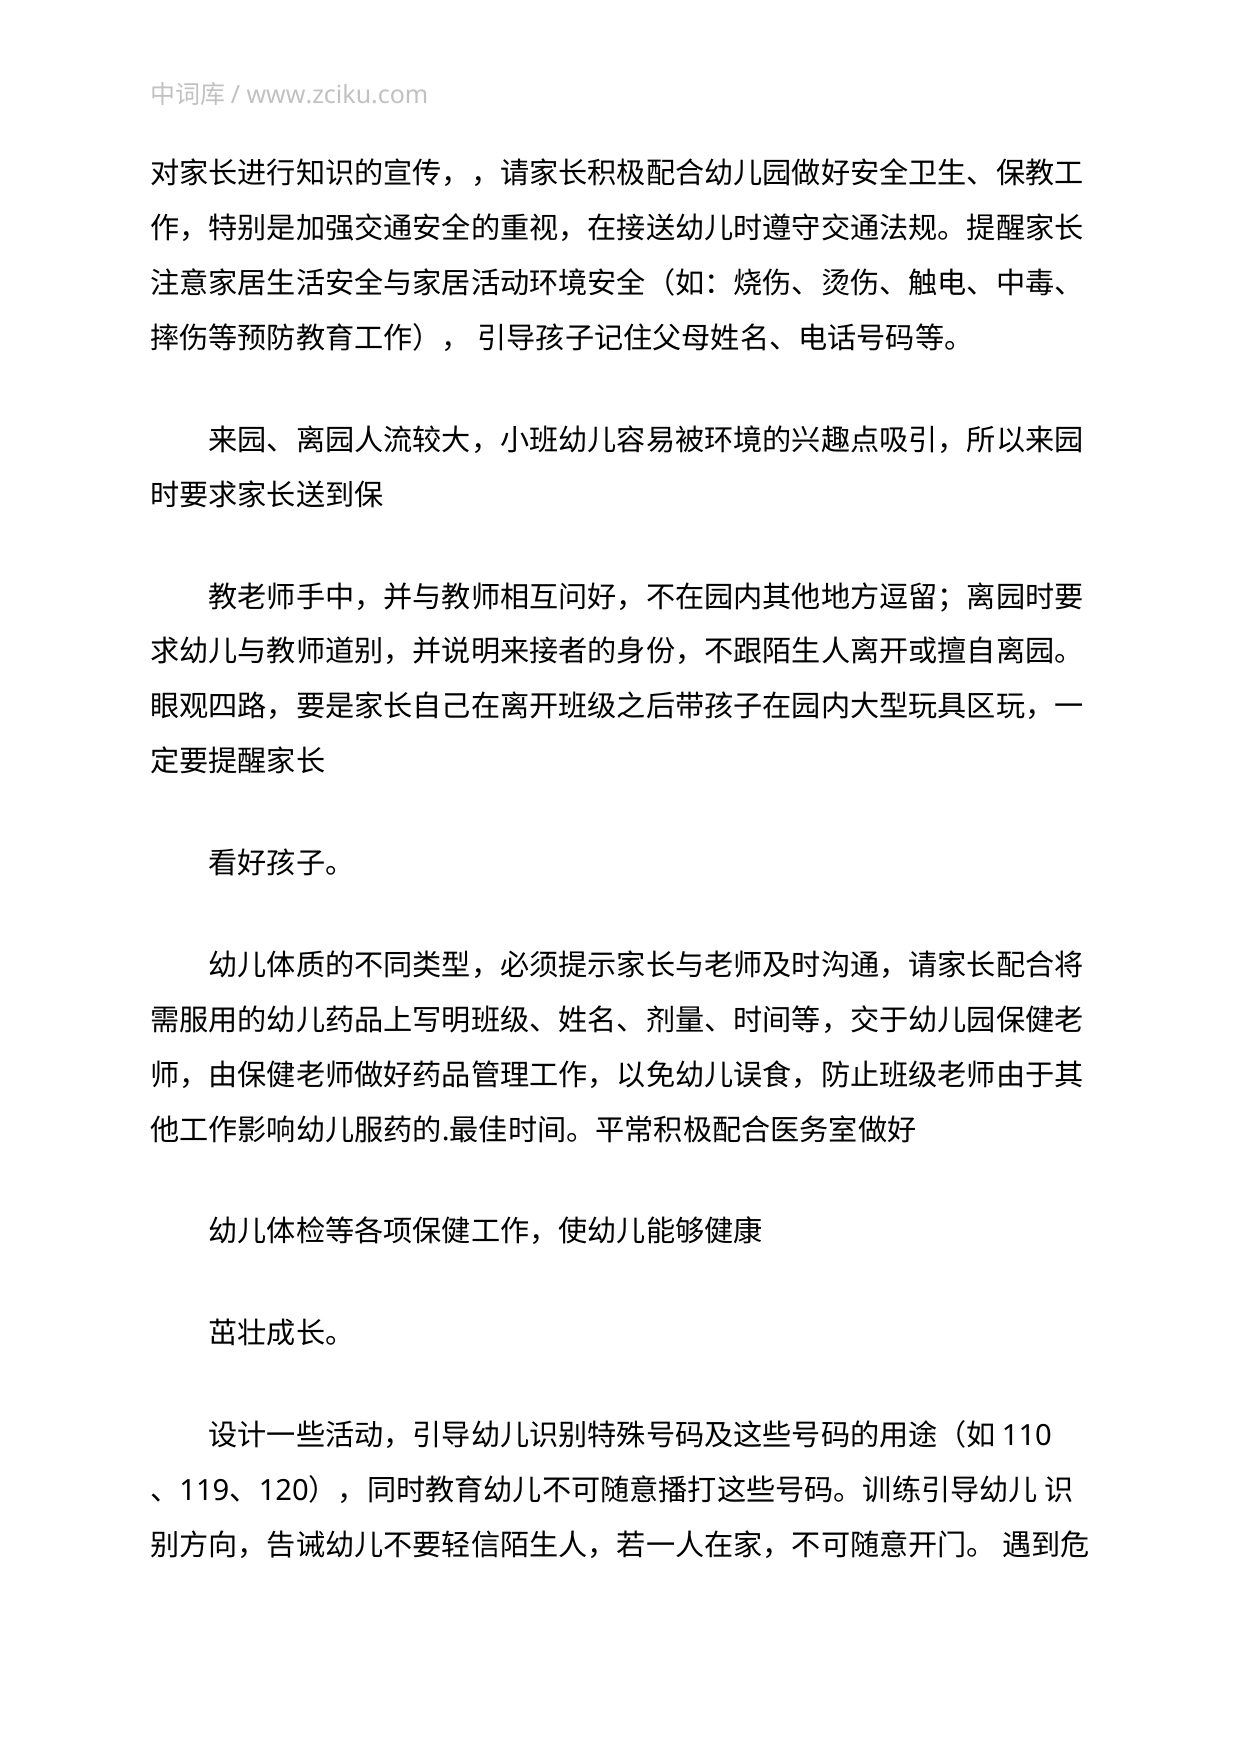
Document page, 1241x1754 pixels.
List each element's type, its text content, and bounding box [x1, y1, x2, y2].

text 茁壮成长。 [150, 1310, 1090, 1352]
text 幼儿体质的不同类型，必须提示家长与老师及时沟通，请家长配合将需服用的幼儿药品上写明班级、姓名、剂量、时间等，交于幼儿园保健老师，由保健老师做好药品管理工作，以免幼儿误食，防止班级老师由于其他工作影响幼儿服药的.最佳时间。平常积极配合医务室做好 [150, 941, 1090, 1148]
text 看好孩子。 [150, 839, 1090, 882]
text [150, 1412, 1090, 1564]
text 幼儿体检等各项保健工作，使幼儿能够健康 [150, 1208, 1090, 1250]
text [150, 150, 1090, 357]
text 来园、离园人流较大，小班幼儿容易被环境的兴趣点吸引，所以来园时要求家长送到保 [150, 416, 1090, 514]
text 教老师手中，并与教师相互问好，不在园内其他地方逗留；离园时要求幼儿与教师道别，并说明来接者的身份，不跟陌生人离开或擅自离园。眼观四路，要是家长自己在离开班级之后带孩子在园内大型玩具区玩，一定要提醒家长 [150, 573, 1090, 780]
